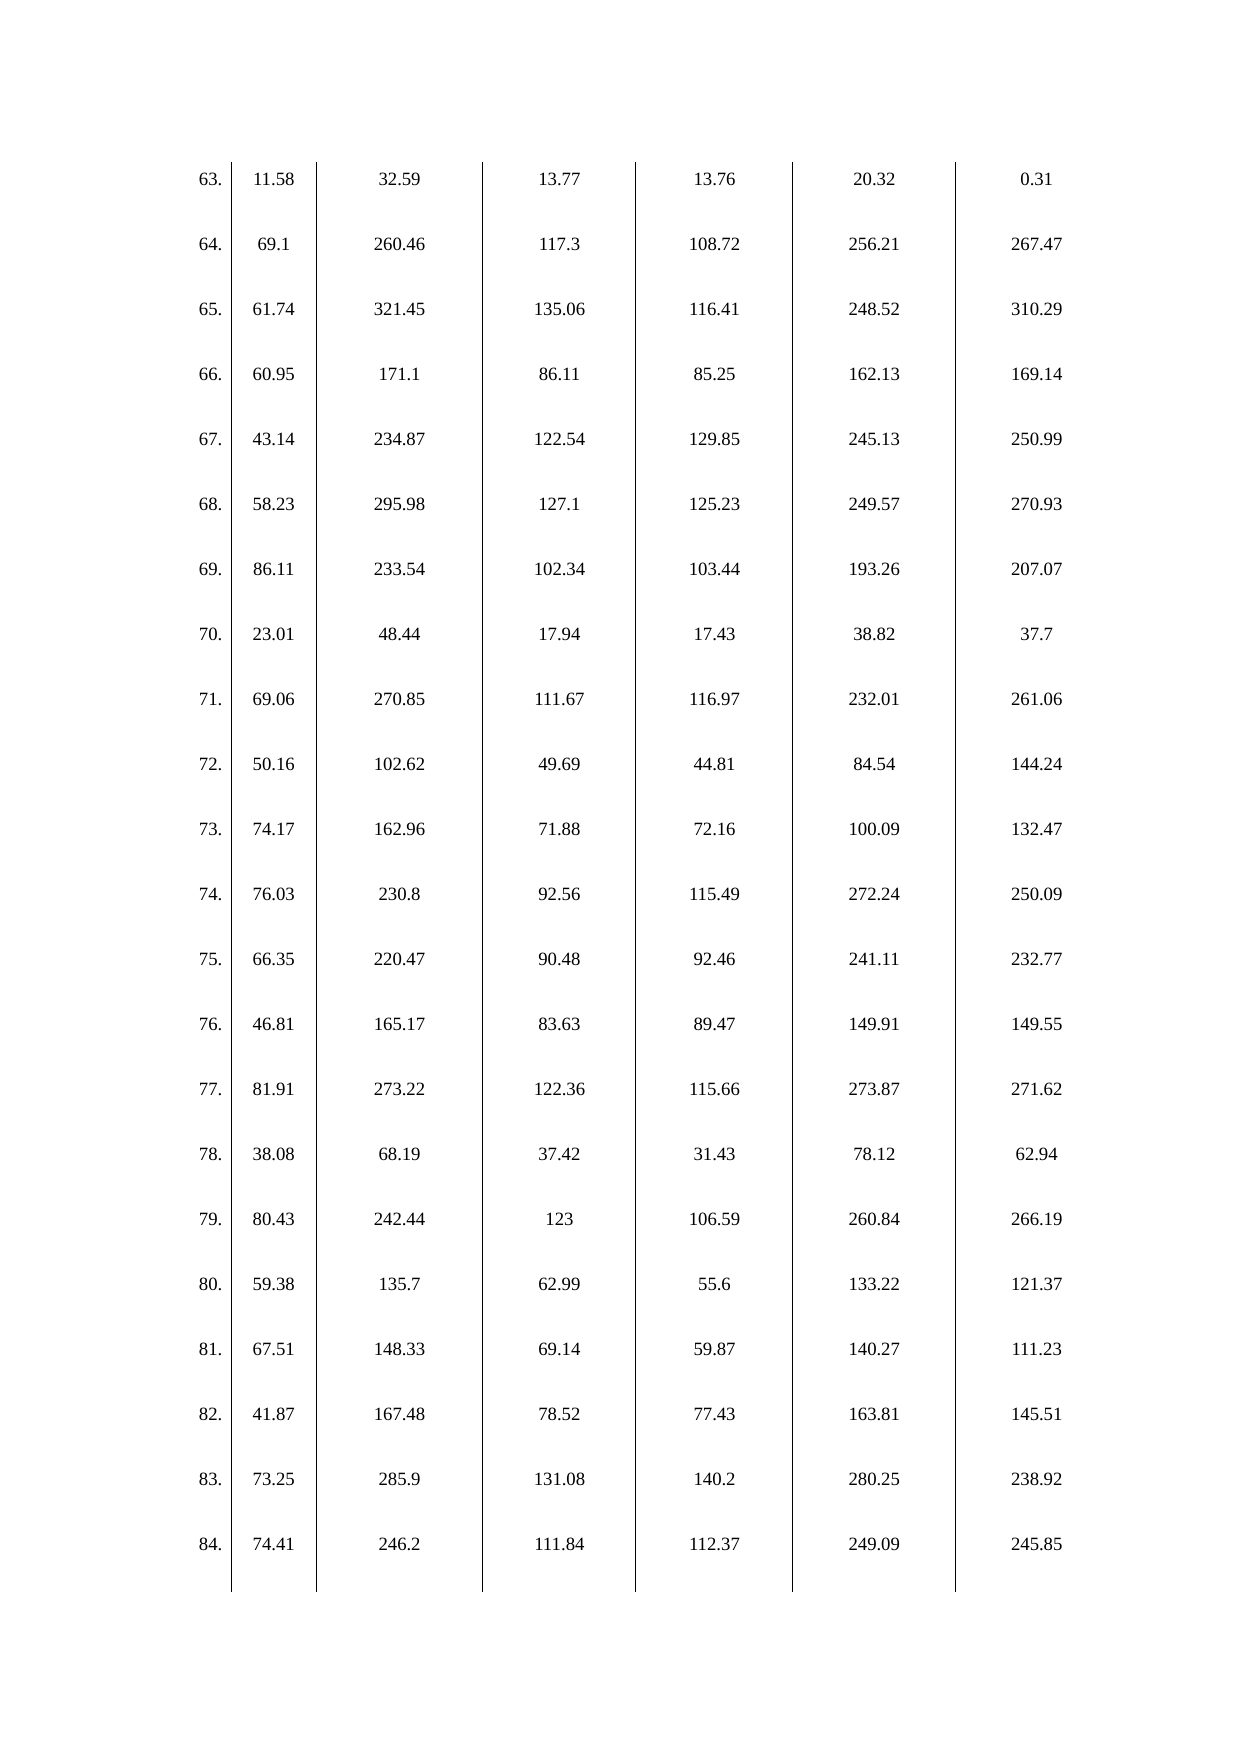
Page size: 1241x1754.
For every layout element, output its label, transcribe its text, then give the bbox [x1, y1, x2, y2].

table_cell 84.54 [793, 747, 955, 812]
table_cell 321.45 [317, 292, 482, 357]
table_cell 241.11 [793, 942, 955, 1007]
table_cell 238.92 [956, 1462, 1118, 1527]
table_cell 310.29 [956, 292, 1118, 357]
table_cell 89.47 [636, 1007, 792, 1072]
table_cell [188, 812, 231, 877]
table_cell 122.36 [483, 1072, 635, 1137]
table_cell 167.48 [317, 1397, 482, 1462]
table_cell 207.07 [956, 552, 1118, 617]
table_cell 13.76 [636, 162, 792, 227]
table_cell 135.06 [483, 292, 635, 357]
table_cell 232.77 [956, 942, 1118, 1007]
table_cell 67.51 [232, 1332, 316, 1397]
table_cell [188, 487, 231, 552]
table_cell 116.41 [636, 292, 792, 357]
table_cell 149.91 [793, 1007, 955, 1072]
table_cell 271.62 [956, 1072, 1118, 1137]
table_cell 270.85 [317, 682, 482, 747]
table_cell 68.19 [317, 1137, 482, 1202]
table_cell 115.49 [636, 877, 792, 942]
table_cell 249.57 [793, 487, 955, 552]
table_cell [188, 942, 231, 1007]
table_cell [188, 227, 231, 292]
table_cell 144.24 [956, 747, 1118, 812]
table_cell 32.59 [317, 162, 482, 227]
table_cell 69.14 [483, 1332, 635, 1397]
table_cell 55.6 [636, 1267, 792, 1332]
table_cell 280.25 [793, 1462, 955, 1527]
table_cell 127.1 [483, 487, 635, 552]
table_cell [188, 162, 231, 227]
table_cell 111.23 [956, 1332, 1118, 1397]
table_cell 140.2 [636, 1462, 792, 1527]
table_cell 163.81 [793, 1397, 955, 1462]
table_cell 260.84 [793, 1202, 955, 1267]
table_cell 171.1 [317, 357, 482, 422]
table_cell [188, 1462, 231, 1527]
table_cell [188, 1397, 231, 1462]
table_cell 117.3 [483, 227, 635, 292]
table_cell 59.38 [232, 1267, 316, 1332]
table_cell 38.08 [232, 1137, 316, 1202]
table_cell 245.85 [956, 1527, 1118, 1592]
table_cell 125.23 [636, 487, 792, 552]
table_cell 270.93 [956, 487, 1118, 552]
table_cell 122.54 [483, 422, 635, 487]
table_cell [188, 1332, 231, 1397]
table_cell 102.62 [317, 747, 482, 812]
table_cell 140.27 [793, 1332, 955, 1397]
table_cell 267.47 [956, 227, 1118, 292]
table_cell [188, 682, 231, 747]
table_cell 295.98 [317, 487, 482, 552]
table_cell [188, 747, 231, 812]
table_cell 266.19 [956, 1202, 1118, 1267]
table_cell 80.43 [232, 1202, 316, 1267]
table_cell 261.06 [956, 682, 1118, 747]
table_cell 83.63 [483, 1007, 635, 1072]
table_cell [188, 1007, 231, 1072]
table_cell [188, 422, 231, 487]
table_cell 71.88 [483, 812, 635, 877]
table_cell 38.82 [793, 617, 955, 682]
table_cell 74.41 [232, 1527, 316, 1592]
table_cell 20.32 [793, 162, 955, 227]
table_cell 92.56 [483, 877, 635, 942]
table_cell 233.54 [317, 552, 482, 617]
table_cell 108.72 [636, 227, 792, 292]
table_cell 220.47 [317, 942, 482, 1007]
table_cell 111.84 [483, 1527, 635, 1592]
table_cell 135.7 [317, 1267, 482, 1332]
table_cell 90.48 [483, 942, 635, 1007]
table_cell 106.59 [636, 1202, 792, 1267]
table_cell 256.21 [793, 227, 955, 292]
table_cell 285.9 [317, 1462, 482, 1527]
table_cell 103.44 [636, 552, 792, 617]
table_cell [188, 1072, 231, 1137]
table_cell 72.16 [636, 812, 792, 877]
table_cell 193.26 [793, 552, 955, 617]
table_cell 48.44 [317, 617, 482, 682]
table_cell [188, 617, 231, 682]
table_cell 133.22 [793, 1267, 955, 1332]
table_cell 62.94 [956, 1137, 1118, 1202]
table_cell [188, 1202, 231, 1267]
table_cell 273.22 [317, 1072, 482, 1137]
table_cell 131.08 [483, 1462, 635, 1527]
table_cell 86.11 [232, 552, 316, 617]
table_cell [188, 552, 231, 617]
table_cell 260.46 [317, 227, 482, 292]
table_cell 92.46 [636, 942, 792, 1007]
table_cell 232.01 [793, 682, 955, 747]
table_cell 69.1 [232, 227, 316, 292]
table_cell 62.99 [483, 1267, 635, 1332]
table_cell 81.91 [232, 1072, 316, 1137]
table_cell 132.47 [956, 812, 1118, 877]
table_cell 165.17 [317, 1007, 482, 1072]
table_cell [188, 1527, 231, 1592]
table_cell 230.8 [317, 877, 482, 942]
table_cell 76.03 [232, 877, 316, 942]
table_cell 58.23 [232, 487, 316, 552]
table_cell 250.99 [956, 422, 1118, 487]
table_cell 73.25 [232, 1462, 316, 1527]
table_cell 145.51 [956, 1397, 1118, 1462]
table_cell 44.81 [636, 747, 792, 812]
table_cell 102.34 [483, 552, 635, 617]
table_cell 59.87 [636, 1332, 792, 1397]
table_cell 162.13 [793, 357, 955, 422]
table_cell 17.43 [636, 617, 792, 682]
table_cell 111.67 [483, 682, 635, 747]
table_cell [188, 1267, 231, 1332]
table_cell 100.09 [793, 812, 955, 877]
table_cell 248.52 [793, 292, 955, 357]
table_cell 78.12 [793, 1137, 955, 1202]
table_cell 112.37 [636, 1527, 792, 1592]
table_cell 78.52 [483, 1397, 635, 1462]
table_cell 31.43 [636, 1137, 792, 1202]
table_cell 41.87 [232, 1397, 316, 1462]
table_cell 77.43 [636, 1397, 792, 1462]
table_cell [188, 877, 231, 942]
table_cell 86.11 [483, 357, 635, 422]
table_cell 61.74 [232, 292, 316, 357]
table_cell 246.2 [317, 1527, 482, 1592]
table_cell 169.14 [956, 357, 1118, 422]
table_cell 242.44 [317, 1202, 482, 1267]
table_cell 116.97 [636, 682, 792, 747]
table_cell 115.66 [636, 1072, 792, 1137]
table_cell 49.69 [483, 747, 635, 812]
table_cell 121.37 [956, 1267, 1118, 1332]
table_cell 37.7 [956, 617, 1118, 682]
table_cell 129.85 [636, 422, 792, 487]
table_cell [188, 1137, 231, 1202]
table_cell 60.95 [232, 357, 316, 422]
table_cell 23.01 [232, 617, 316, 682]
table_cell 123 [483, 1202, 635, 1267]
table_cell 50.16 [232, 747, 316, 812]
table_cell 37.42 [483, 1137, 635, 1202]
table_cell 234.87 [317, 422, 482, 487]
table_cell 66.35 [232, 942, 316, 1007]
table_cell 46.81 [232, 1007, 316, 1072]
table_cell 149.55 [956, 1007, 1118, 1072]
table_cell [188, 292, 231, 357]
table_cell 17.94 [483, 617, 635, 682]
table_cell 245.13 [793, 422, 955, 487]
table_cell 69.06 [232, 682, 316, 747]
table_cell 249.09 [793, 1527, 955, 1592]
table_cell 43.14 [232, 422, 316, 487]
table_cell 273.87 [793, 1072, 955, 1137]
table_cell 0.31 [956, 162, 1118, 227]
table_cell 148.33 [317, 1332, 482, 1397]
table_cell 250.09 [956, 877, 1118, 942]
table_cell 74.17 [232, 812, 316, 877]
table_cell 162.96 [317, 812, 482, 877]
table_cell 85.25 [636, 357, 792, 422]
table_cell 272.24 [793, 877, 955, 942]
table_cell [188, 357, 231, 422]
table_cell 13.77 [483, 162, 635, 227]
table_cell 11.58 [232, 162, 316, 227]
